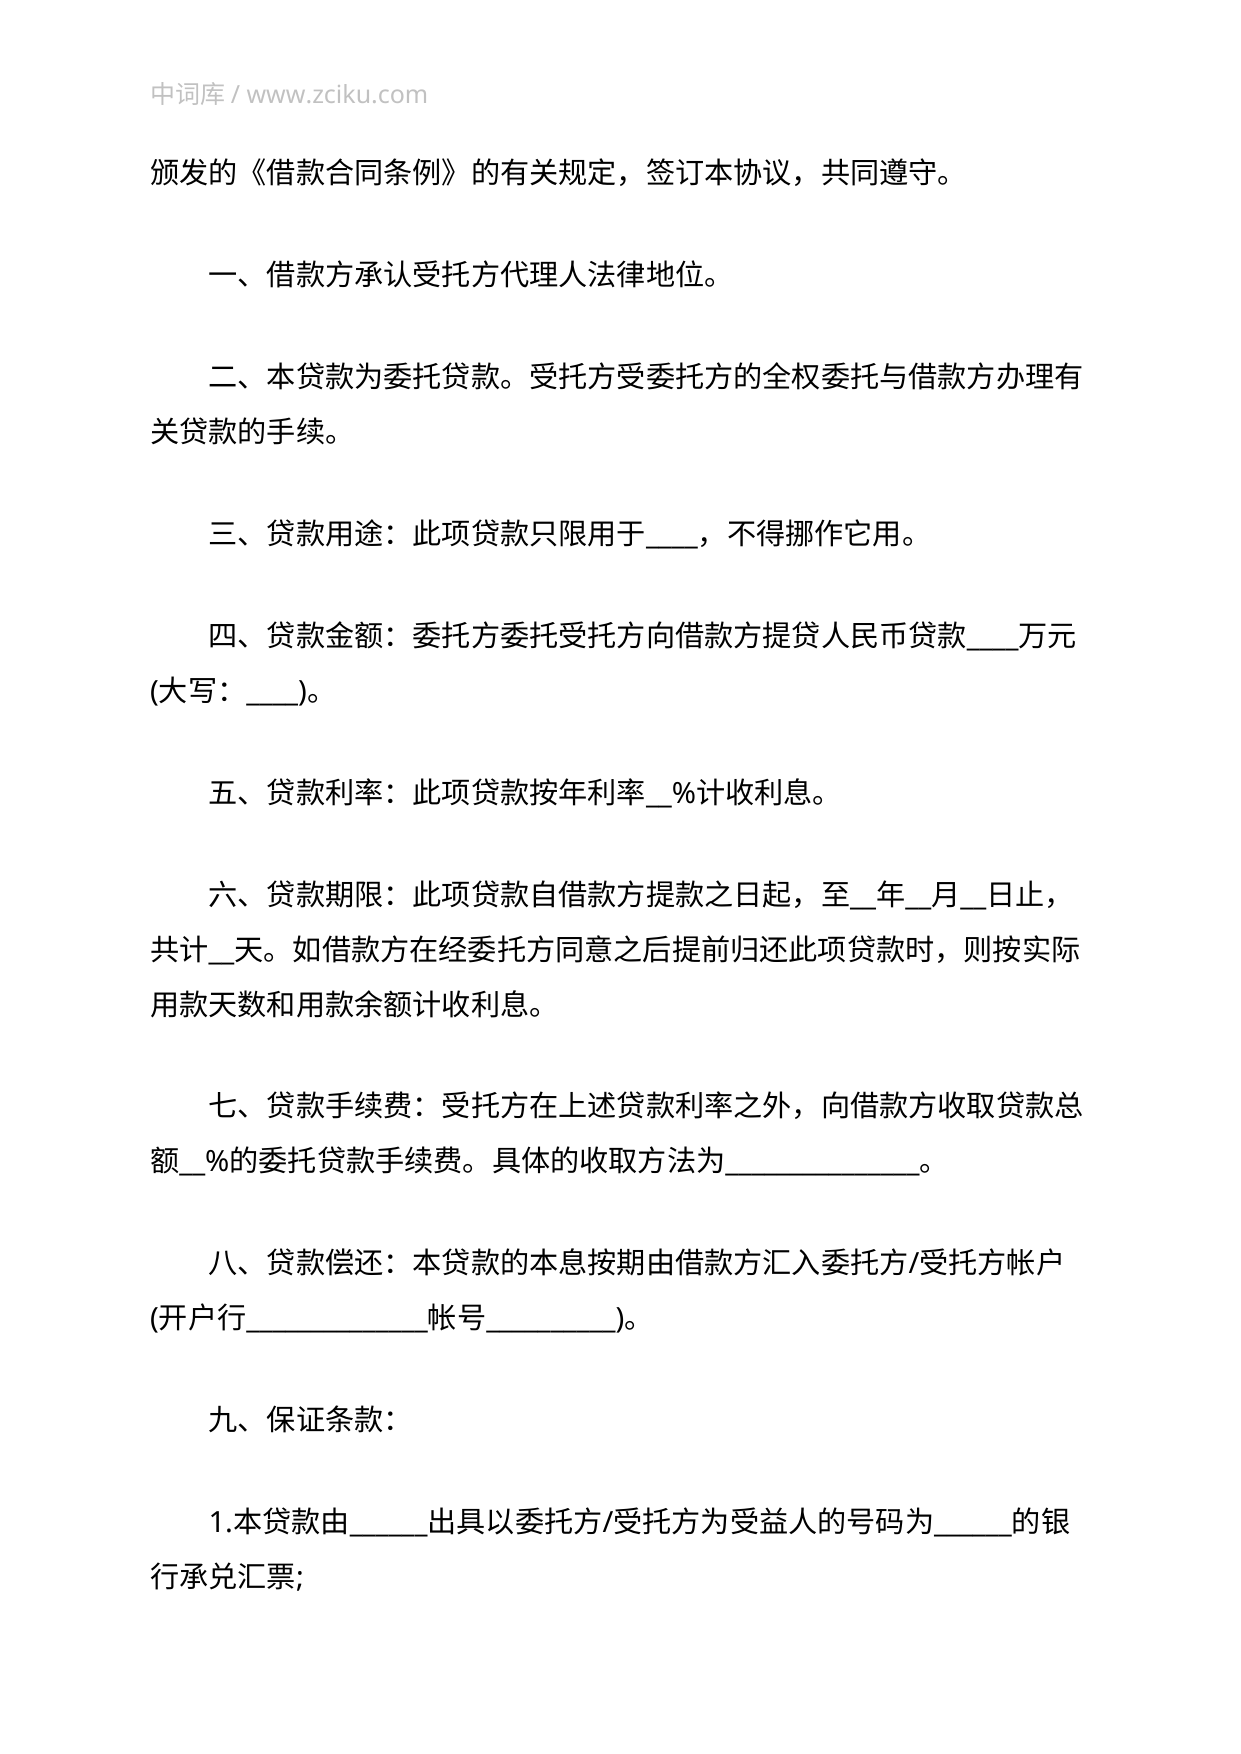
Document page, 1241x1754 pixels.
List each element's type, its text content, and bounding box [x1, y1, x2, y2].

text 九、保证条款： [150, 1397, 1090, 1439]
text 四、贷款金额：委托方委托受托方向借款方提贷人民币贷款____万元(大写：____)。 [150, 612, 1090, 709]
text 1.本贷款由______出具以委托方/受托方为受益人的号码为______的银行承兑汇票; [150, 1498, 1090, 1596]
text 一、借款方承认受托方代理人法律地位。 [150, 252, 1090, 294]
text 七、贷款手续费：受托方在上述贷款利率之外，向借款方收取贷款总额__%的委托贷款手续费。具体的收取方法为_______________。 [150, 1083, 1090, 1180]
text 六、贷款期限：此项贷款自借款方提款之日起，至__年__月__日止，共计__天。如借款方在经委托方同意之后提前归还此项贷款时，则按实际用款天数和用款余额计收利息。 [150, 871, 1090, 1023]
text 八、贷款偿还：本贷款的本息按期由借款方汇入委托方/受托方帐户(开户行______________帐号__________)。 [150, 1240, 1090, 1337]
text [150, 150, 1090, 192]
text 三、贷款用途：此项贷款只限用于____，不得挪作它用。 [150, 510, 1090, 553]
text 二、本贷款为委托贷款。受托方受委托方的全权委托与借款方办理有关贷款的手续。 [150, 353, 1090, 451]
text 五、贷款利率：此项贷款按年利率__%计收利息。 [150, 769, 1090, 812]
